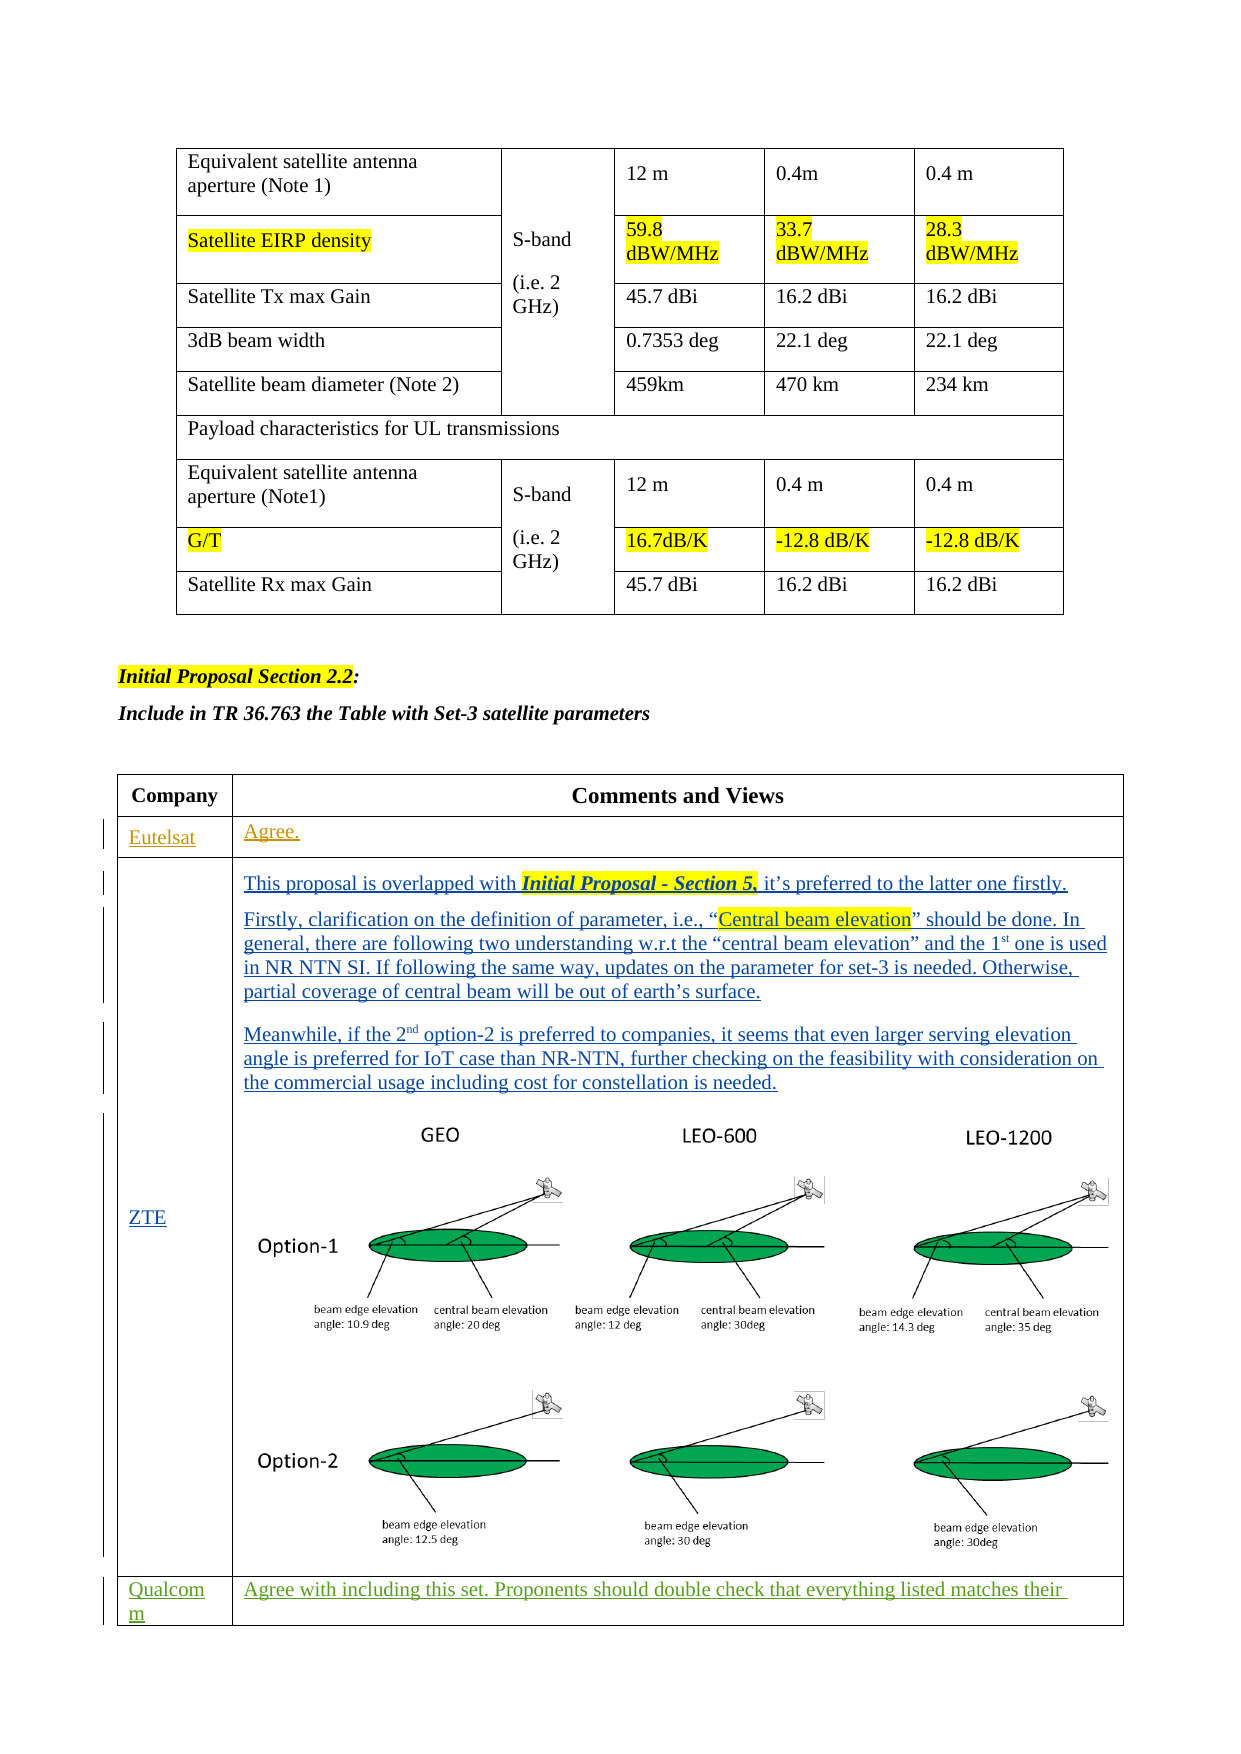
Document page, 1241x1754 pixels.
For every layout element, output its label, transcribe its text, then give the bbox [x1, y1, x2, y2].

table_cell 28.3 dBW/MHz [915, 216, 1063, 283]
table_cell Payload characteristics for UL transmissions [177, 416, 1063, 459]
text Initial Proposal Section 2.2: [118, 664, 1122, 688]
text Include in TR 36.763 the Table with Set-3 satellite parameters [118, 701, 1122, 725]
table_cell Equivalent satellite antenna aperture (Note1) [177, 460, 501, 527]
table_cell -12.8 dB/K [915, 528, 1063, 571]
table_cell [118, 817, 232, 857]
table_cell [118, 1577, 232, 1625]
table_cell S-band (i.e. 2 GHz) [502, 460, 614, 614]
table_header Comments and Views [233, 775, 1123, 816]
table_cell G/T [177, 528, 501, 571]
table_cell 45.7 dBi [615, 572, 764, 614]
table_cell 459km [615, 372, 764, 415]
picture [243, 1113, 1111, 1557]
table_cell 0.4m [765, 149, 914, 215]
table_cell 0.4 m [915, 460, 1063, 527]
table_cell 16.7dB/K [615, 528, 764, 571]
table_cell 16.2 dBi [765, 284, 914, 327]
table_cell 33.7 dBW/MHz [765, 216, 914, 283]
table_cell 16.2 dBi [915, 572, 1063, 614]
table_cell 234 km [915, 372, 1063, 415]
table_cell Satellite Rx max Gain [177, 572, 501, 614]
table_cell [233, 817, 1123, 857]
table_cell 12 m [615, 460, 764, 527]
table_cell 12 m [615, 149, 764, 215]
table_cell 470 km [765, 372, 914, 415]
table_cell S-band (i.e. 2 GHz) [502, 149, 614, 415]
table_cell 16.2 dBi [915, 284, 1063, 327]
table_cell 45.7 dBi [615, 284, 764, 327]
table_cell 0.4 m [765, 460, 914, 527]
table_cell [118, 858, 232, 1576]
table_cell 0.7353 deg [615, 328, 764, 371]
table_cell [233, 1577, 1123, 1625]
table_cell 3dB beam width [177, 328, 501, 371]
table_cell -12.8 dB/K [765, 528, 914, 571]
table_cell Satellite beam diameter (Note 2) [177, 372, 501, 415]
table_cell [233, 858, 1123, 1576]
table_cell Satellite Tx max Gain [177, 284, 501, 327]
table_cell Equivalent satellite antenna aperture (Note 1) [177, 149, 501, 215]
table_cell 22.1 deg [915, 328, 1063, 371]
table_header Company [118, 775, 232, 816]
table_cell 22.1 deg [765, 328, 914, 371]
table_cell 0.4 m [915, 149, 1063, 215]
table_cell 16.2 dBi [765, 572, 914, 614]
table_cell 59.8 dBW/MHz [615, 216, 764, 283]
table_cell Satellite EIRP density [177, 216, 501, 283]
